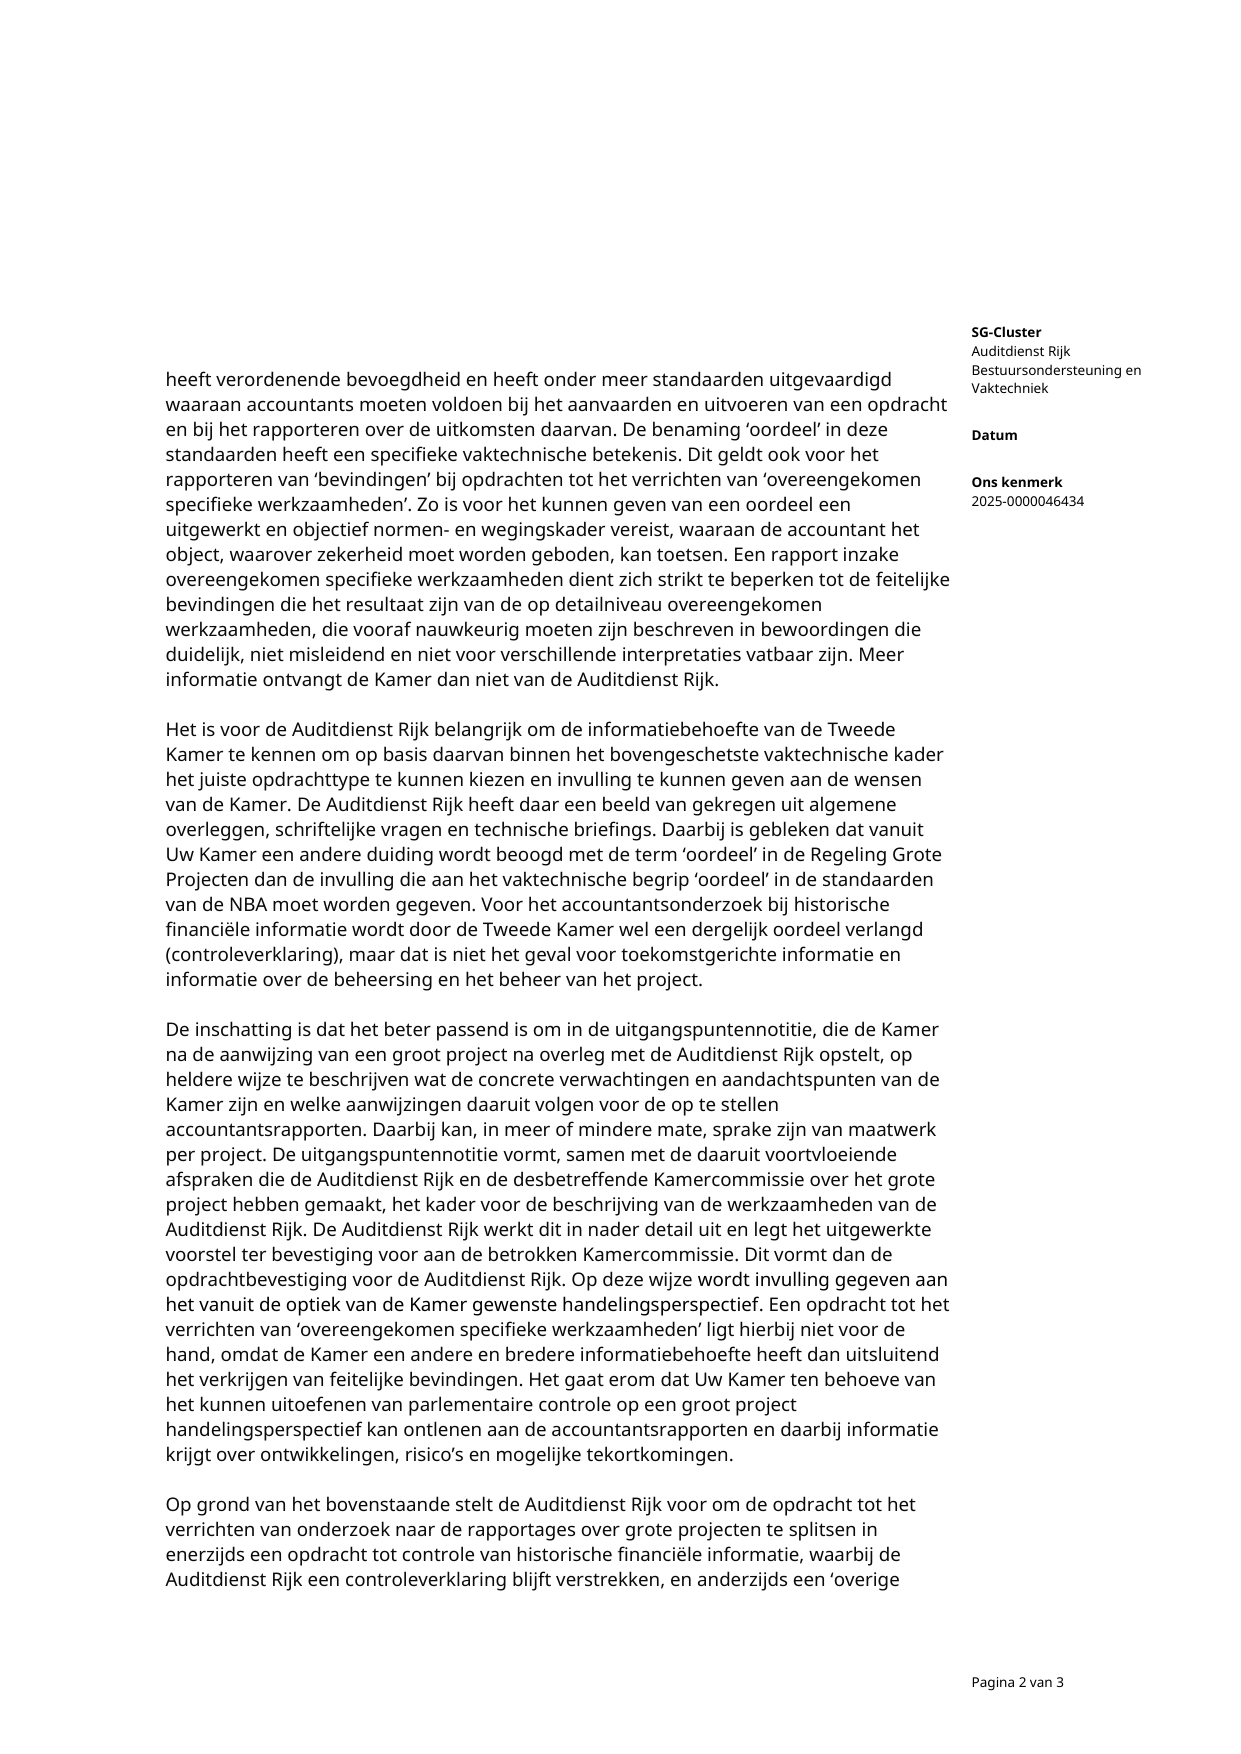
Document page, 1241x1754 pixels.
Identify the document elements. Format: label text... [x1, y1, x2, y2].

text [165, 1491, 951, 1591]
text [165, 366, 951, 691]
text De inschatting is dat het beter passend is om in de uitgangspuntennotitie, die de Kamer na de aanwijzing van een groot project na overleg met de Auditdienst Rijk opstelt, op heldere wijze te beschrijven wat de concrete verwachtingen en aandachtspunten van de Kamer zijn en welke aanwijzingen daaruit volgen voor de op te stellen accountantsrapporten. Daarbij kan, in meer of mindere mate, sprake zijn van maatwerk per project. De uitgangspuntennotitie vormt, samen met de daaruit voortvloeiende afspraken die de Auditdienst Rijk en de desbetreffende Kamercommissie over het grote project hebben gemaakt, het kader voor de beschrijving van de werkzaamheden van de Auditdienst Rijk. De Auditdienst Rijk werkt dit in nader detail uit en legt het uitgewerkte voorstel ter bevestiging voor aan de betrokken Kamercommissie. Dit vormt dan de opdrachtbevestiging voor de Auditdienst Rijk. Op deze wijze wordt invulling gegeven aan het vanuit de optiek van de Kamer gewenste handelingsperspectief. Een opdracht tot het verrichten van ‘overeengekomen specifieke werkzaamheden’ ligt hierbij niet voor de hand, omdat de Kamer een andere en bredere informatiebehoefte heeft dan uitsluitend het verkrijgen van feitelijke bevindingen. Het gaat erom dat Uw Kamer ten behoeve van het kunnen uitoefenen van parlementaire controle op een groot project handelingsperspectief kan ontlenen aan de accountantsrapporten en daarbij informatie krijgt over ontwikkelingen, risico’s en mogelijke tekortkomingen. [165, 1016, 951, 1466]
text Het is voor de Auditdienst Rijk belangrijk om de informatiebehoefte van de Tweede Kamer te kennen om op basis daarvan binnen het bovengeschetste vaktechnische kader het juiste opdrachttype te kunnen kiezen en invulling te kunnen geven aan de wensen van de Kamer. De Auditdienst Rijk heeft daar een beeld van gekregen uit algemene overleggen, schriftelijke vragen en technische briefings. Daarbij is gebleken dat vanuit Uw Kamer een andere duiding wordt beoogd met de term ‘oordeel’ in de Regeling Grote Projecten dan de invulling die aan het vaktechnische begrip ‘oordeel’ in de standaarden van de NBA moet worden gegeven. Voor het accountantsonderzoek bij historische financiële informatie wordt door de Tweede Kamer wel een dergelijk oordeel verlangd (controleverklaring), maar dat is niet het geval voor toekomstgerichte informatie en informatie over de beheersing en het beheer van het project. [165, 716, 951, 991]
